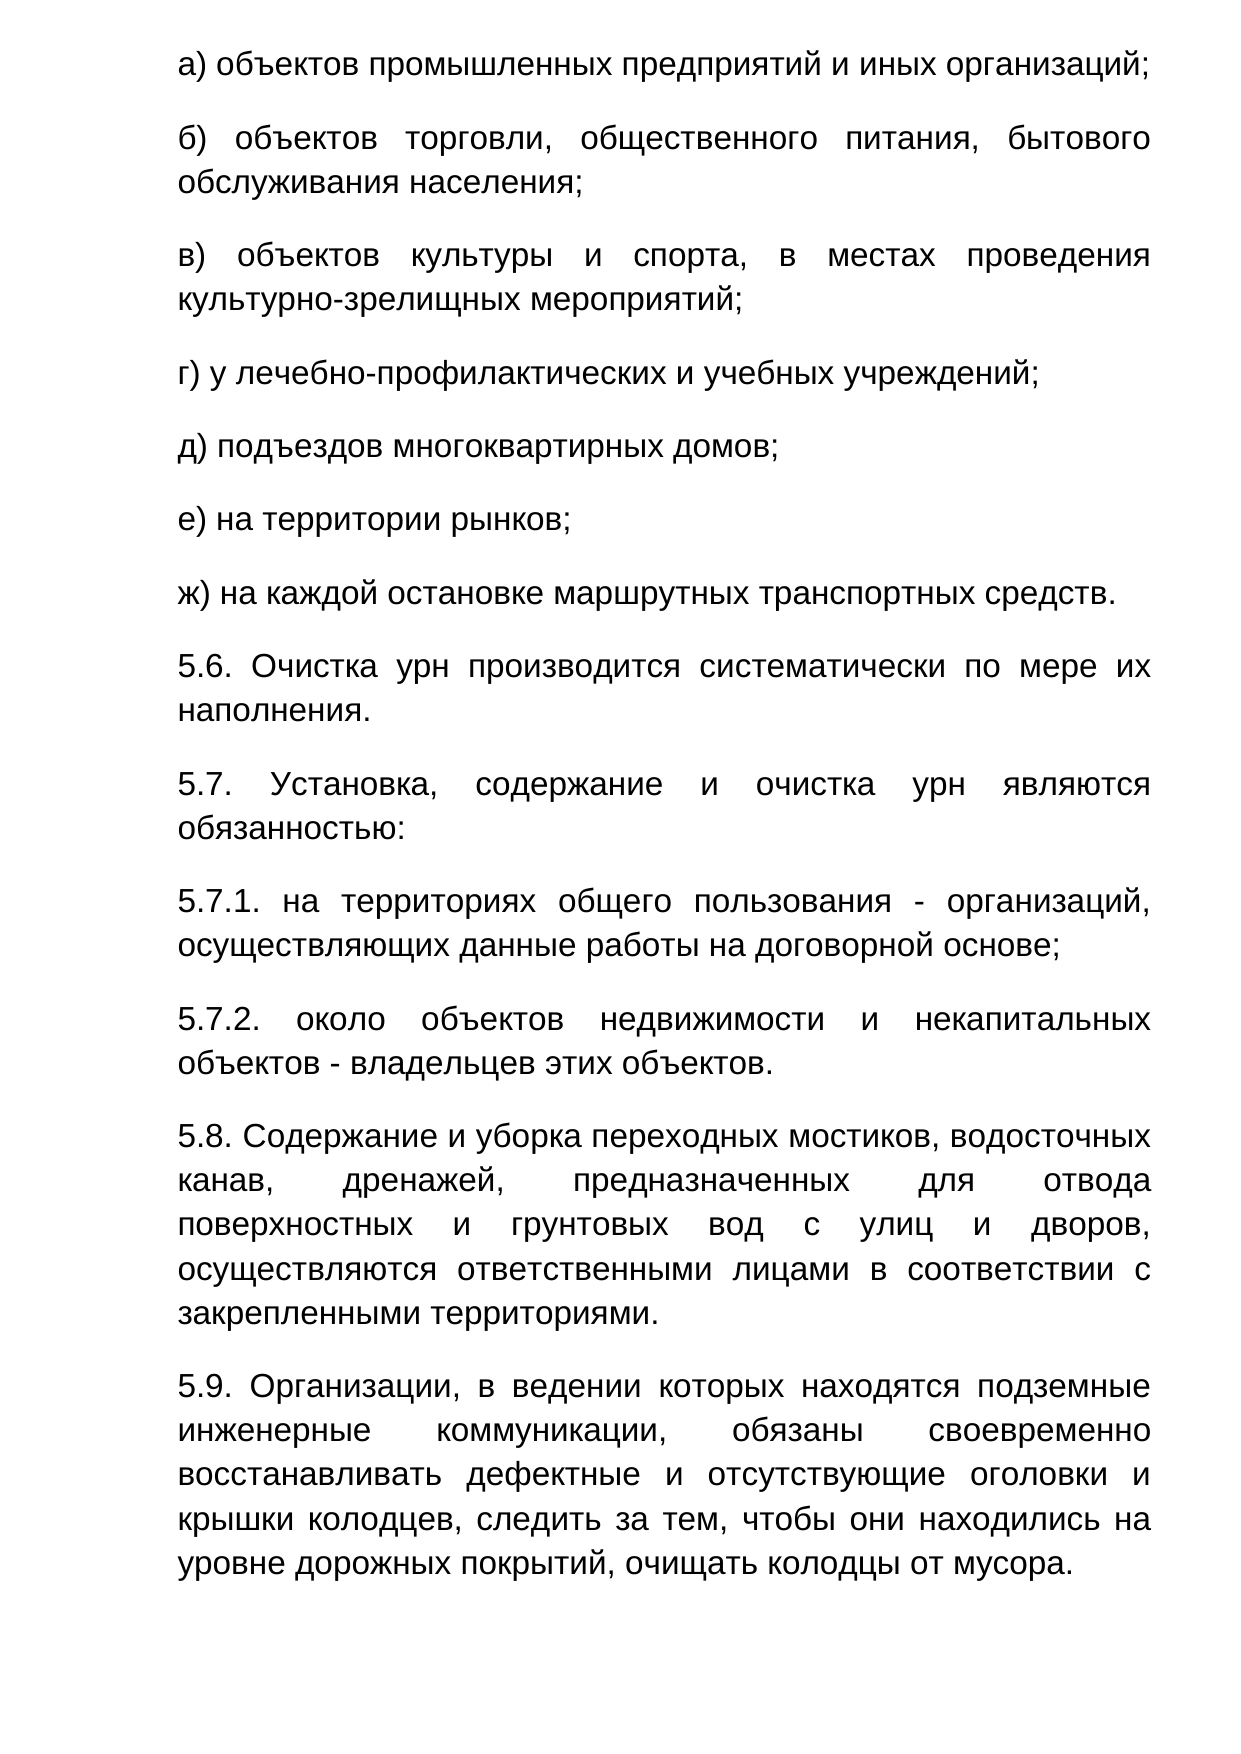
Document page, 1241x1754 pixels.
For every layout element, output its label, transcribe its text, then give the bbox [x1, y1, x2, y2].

text 5.8. Содержание и уборка переходных мостиков, водосточных канав, дренажей, предназначенных для отвода поверхностных и грунтовых вод с улиц и дворов, осуществляются ответственными лицами в соответствии с закрепленными территориями. [177, 1116, 1152, 1331]
text 5.6. Очистка урн производится систематически по мере их наполнения. [177, 646, 1152, 729]
text б) объектов торговли, общественного питания, бытового обслуживания населения; [177, 118, 1152, 200]
text ж) на каждой остановке маршрутных транспортных средств. [177, 573, 1152, 611]
text а) объектов промышленных предприятий и иных организаций; [177, 44, 1152, 83]
text е) на территории рынков; [177, 499, 1152, 538]
text 5.7. Установка, содержание и очистка урн являются обязанностью: [177, 763, 1152, 846]
text 5.7.2. около объектов недвижимости и некапитальных объектов - владельцев этих объектов. [177, 998, 1152, 1081]
text в) объектов культуры и спорта, в местах проведения культурно-зрелищных мероприятий; [177, 235, 1152, 318]
text г) у лечебно-профилактических и учебных учреждений; [177, 353, 1152, 391]
text 5.7.1. на территориях общего пользования - организаций, осуществляющих данные работы на договорной основе; [177, 881, 1152, 964]
text д) подъездов многоквартирных домов; [177, 426, 1152, 464]
text 5.9. Организации, в ведении которых находятся подземные инженерные коммуникации, обязаны своевременно восстанавливать дефектные и отсутствующие оголовки и крышки колодцев, следить за тем, чтобы они находились на уровне дорожных покрытий, очищать колодцы от мусора. [177, 1366, 1152, 1581]
